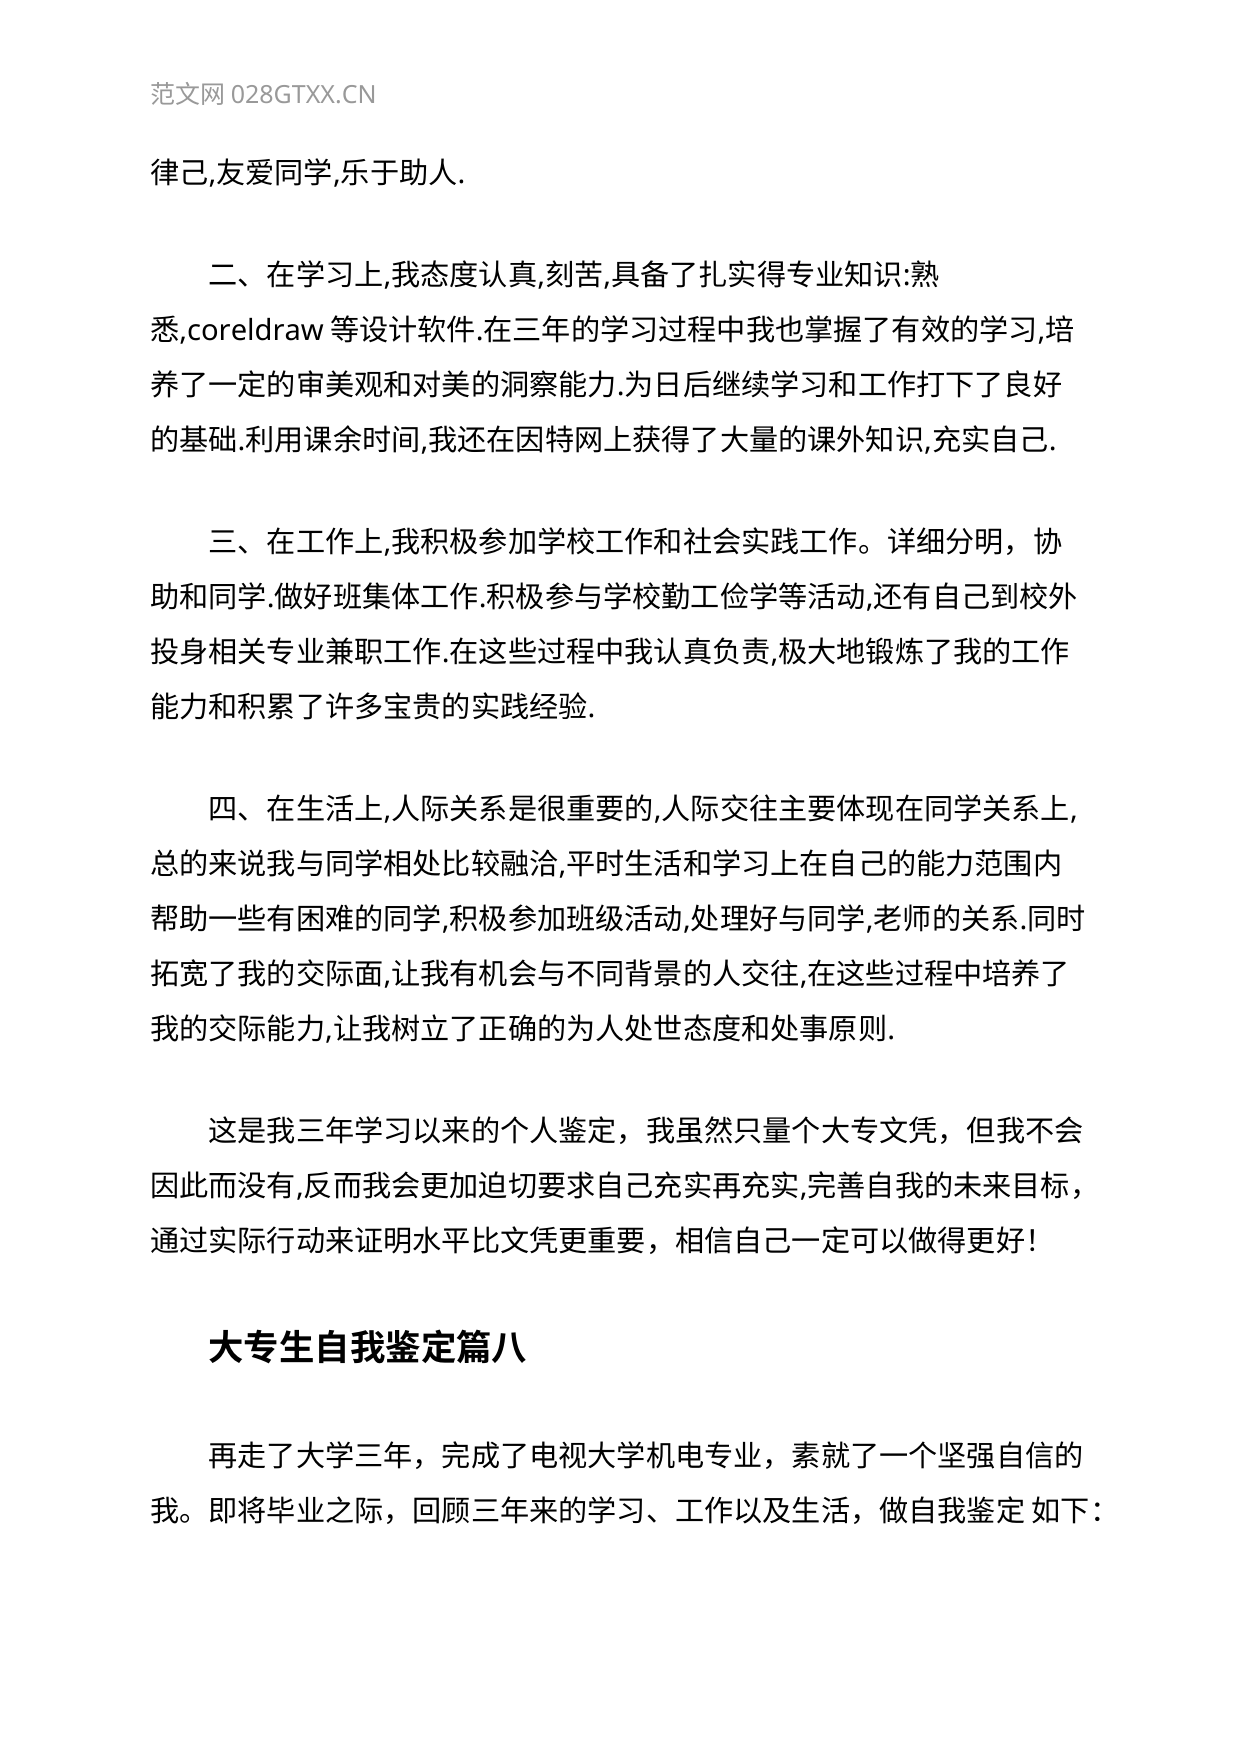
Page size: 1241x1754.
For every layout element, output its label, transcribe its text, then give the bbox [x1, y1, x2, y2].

text 再走了大学三年，完成了电视大学机电专业，素就了一个坚强自信的我。即将毕业之际，回顾三年来的学习、工作以及生活，做自我鉴定 如下： [150, 1433, 1090, 1530]
text 二、在学习上,我态度认真,刻苦,具备了扎实得专业知识:熟悉,coreldraw等设计软件.在三年的学习过程中我也掌握了有效的学习,培养了一定的审美观和对美的洞察能力.为日后继续学习和工作打下了良好的基础.利用课余时间,我还在因特网上获得了大量的课外知识,充实自己. [150, 252, 1090, 459]
text 这是我三年学习以来的个人鉴定，我虽然只量个大专文凭，但我不会因此而没有,反而我会更加迫切要求自己充实再充实,完善自我的未来目标，通过实际行动来证明水平比文凭更重要，相信自己一定可以做得更好！ [150, 1108, 1090, 1260]
text 三、在工作上,我积极参加学校工作和社会实践工作。详细分明，协助和同学.做好班集体工作.积极参与学校勤工俭学等活动,还有自己到校外投身相关专业兼职工作.在这些过程中我认真负责,极大地锻炼了我的工作能力和积累了许多宝贵的实践经验. [150, 519, 1090, 726]
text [150, 150, 1090, 192]
text 四、在生活上,人际关系是很重要的,人际交往主要体现在同学关系上,总的来说我与同学相处比较融洽,平时生活和学习上在自己的能力范围内帮助一些有困难的同学,积极参加班级活动,处理好与同学,老师的关系.同时拓宽了我的交际面,让我有机会与不同背景的人交往,在这些过程中培养了我的交际能力,让我树立了正确的为人处世态度和处事原则. [150, 786, 1090, 1048]
text 大专生自我鉴定篇八 [150, 1319, 1090, 1371]
